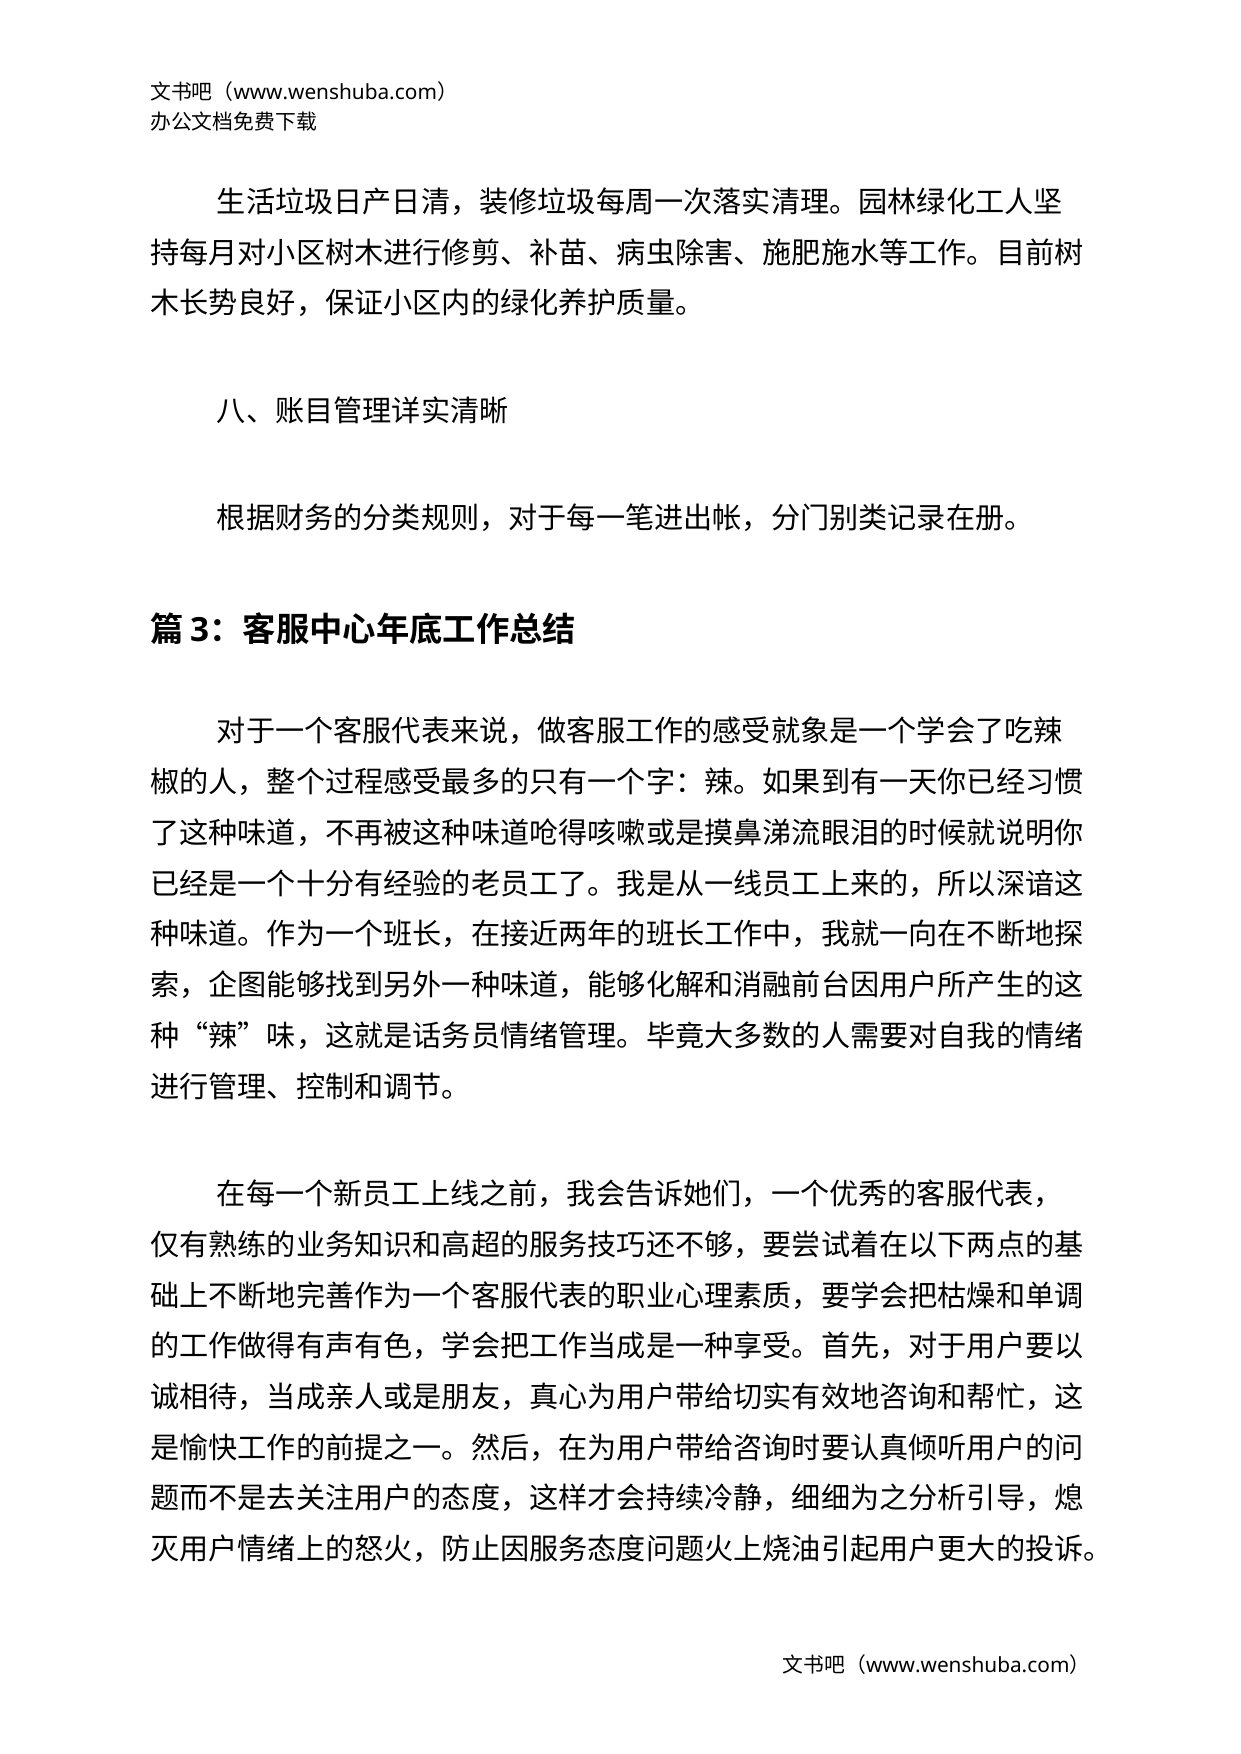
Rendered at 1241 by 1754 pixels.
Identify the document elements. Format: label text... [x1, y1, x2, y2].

text 生活垃圾日产日清，装修垃圾每周一次落实清理。园林绿化工人坚持每月对小区树木进行修剪、补苗、病虫除害、施肥施水等工作。目前树木长势良好，保证小区内的绿化养护质量。 [150, 178, 1090, 322]
text 对于一个客服代表来说，做客服工作的感受就象是一个学会了吃辣椒的人，整个过程感受最多的只有一个字：辣。如果到有一天你已经习惯了这种味道，不再被这种味道呛得咳嗽或是摸鼻涕流眼泪的时候就说明你已经是一个十分有经验的老员工了。我是从一线员工上来的，所以深谙这种味道。作为一个班长，在接近两年的班长工作中，我就一向在不断地探索，企图能够找到另外一种味道，能够化解和消融前台因用户所产生的这种“辣”味，这就是话务员情绪管理。毕竟大多数的人需要对自我的情绪进行管理、控制和调节。 [150, 708, 1090, 1105]
text 八、账目管理详实清晰 [150, 387, 1090, 430]
text 篇3：客服中心年底工作总结 [150, 603, 1090, 651]
text 在每一个新员工上线之前，我会告诉她们，一个优秀的客服代表，仅有熟练的业务知识和高超的服务技巧还不够，要尝试着在以下两点的基础上不断地完善作为一个客服代表的职业心理素质，要学会把枯燥和单调的工作做得有声有色，学会把工作当成是一种享受。首先，对于用户要以诚相待，当成亲人或是朋友，真心为用户带给切实有效地咨询和帮忙，这是愉快工作的前提之一。然后，在为用户带给咨询时要认真倾听用户的问题而不是去关注用户的态度，这样才会持续冷静，细细为之分析引导，熄灭用户情绪上的怒火，防止因服务态度问题火上烧油引起用户更大的投诉。 [150, 1171, 1090, 1568]
text 根据财务的分类规则，对于每一笔进出帐，分门别类记录在册。 [150, 495, 1090, 537]
